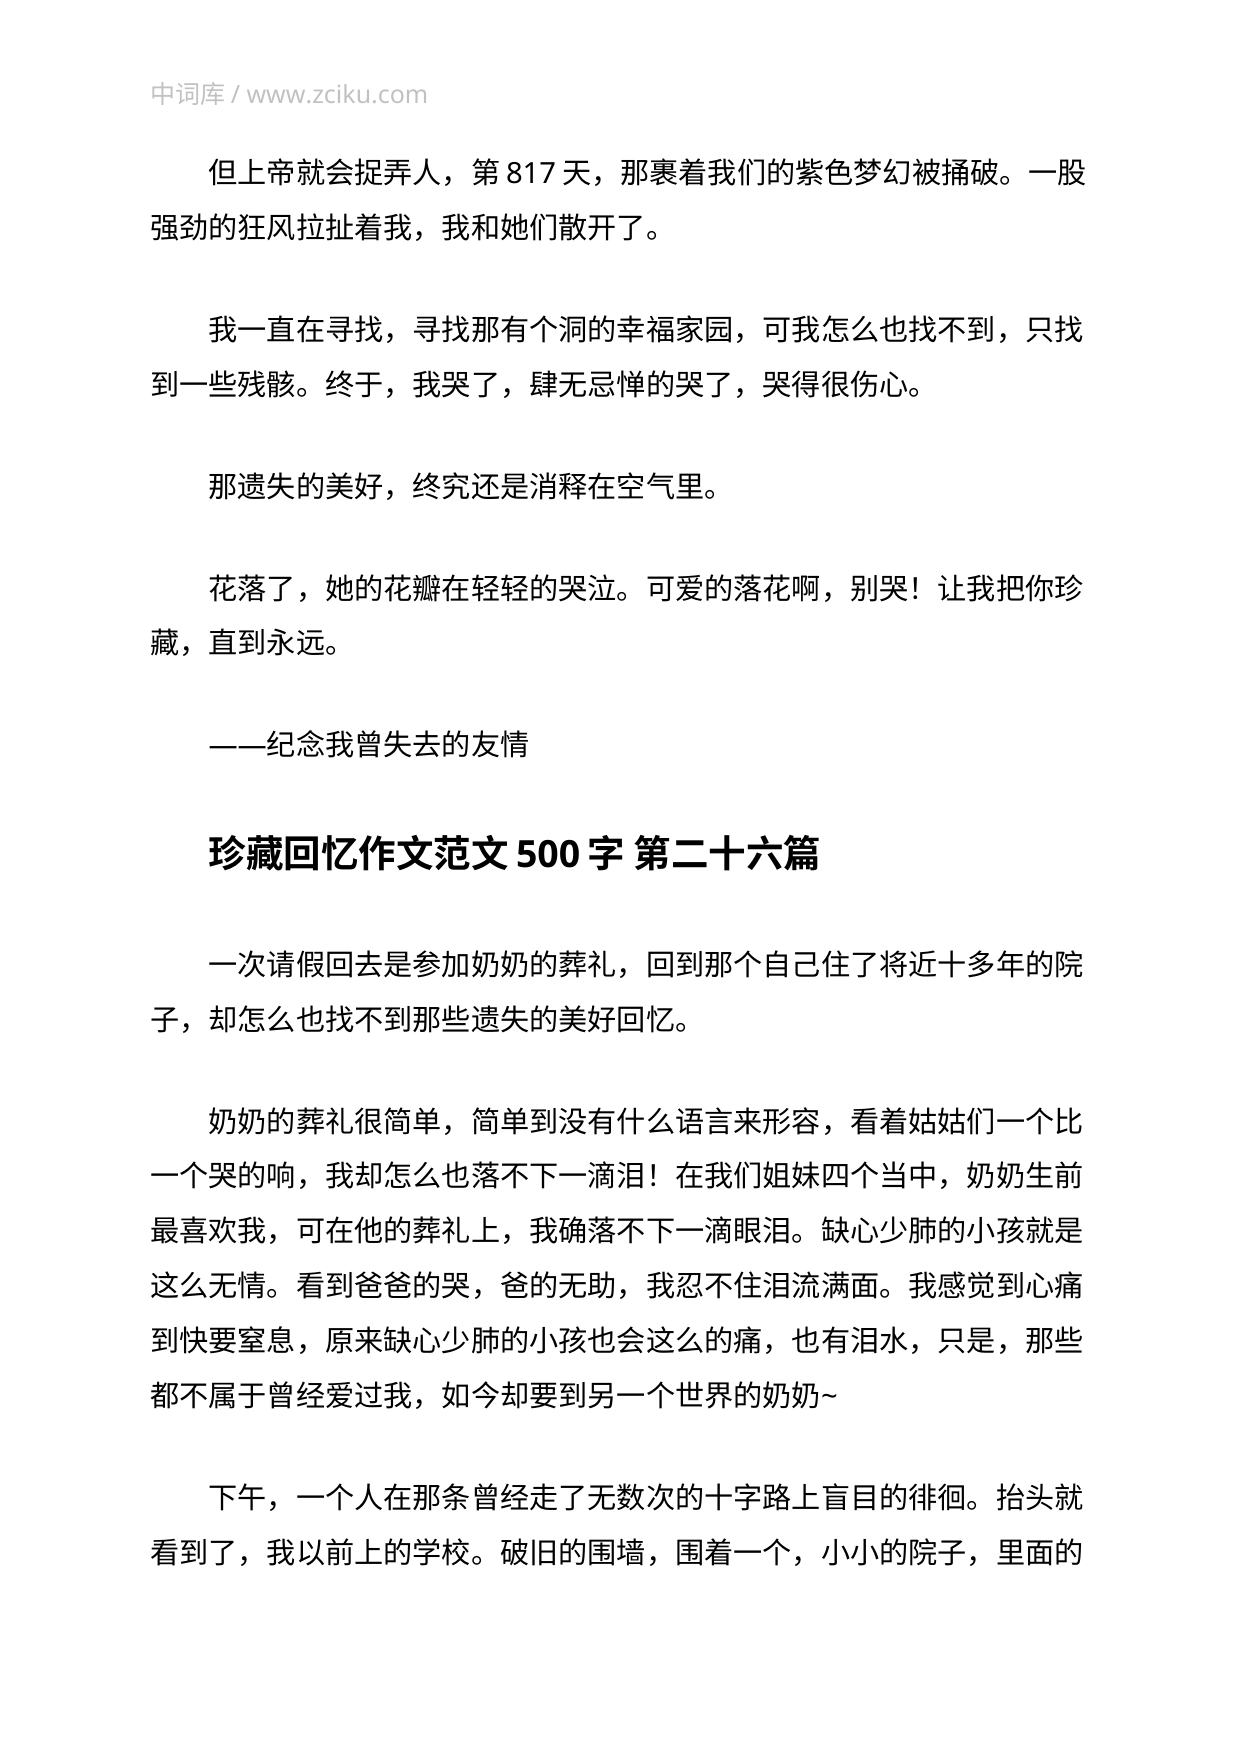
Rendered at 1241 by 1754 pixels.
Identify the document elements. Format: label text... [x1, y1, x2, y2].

text 珍藏回忆作文范文500字 第二十六篇 [150, 824, 1090, 878]
text 奶奶的葬礼很简单，简单到没有什么语言来形容，看着姑姑们一个比一个哭的响，我却怎么也落不下一滴泪！在我们姐妹四个当中，奶奶生前最喜欢我，可在他的葬礼上，我确落不下一滴眼泪。缺心少肺的小孩就是这么无情。看到爸爸的哭，爸的无助，我忍不住泪流满面。我感觉到心痛到快要窒息，原来缺心少肺的小孩也会这么的痛，也有泪水，只是，那些都不属于曾经爱过我，如今却要到另一个世界的奶奶~ [150, 1098, 1090, 1415]
text 一次请假回去是参加奶奶的葬礼，回到那个自己住了将近十多年的院子，却怎么也找不到那些遗失的美好回忆。 [150, 941, 1090, 1039]
text ——纪念我曾失去的友情 [150, 722, 1090, 764]
text 花落了，她的花瓣在轻轻的哭泣。可爱的落花啊，别哭！让我把你珍藏，直到永远。 [150, 565, 1090, 662]
text 那遗失的美好，终究还是消释在空气里。 [150, 463, 1090, 506]
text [150, 1474, 1090, 1572]
text 但上帝就会捉弄人，第817天，那裹着我们的紫色梦幻被捅破。一股强劲的狂风拉扯着我，我和她们散开了。 [150, 150, 1090, 247]
text 我一直在寻找，寻找那有个洞的幸福家园，可我怎么也找不到，只找到一些残骸。终于，我哭了，肆无忌惮的哭了，哭得很伤心。 [150, 307, 1090, 404]
